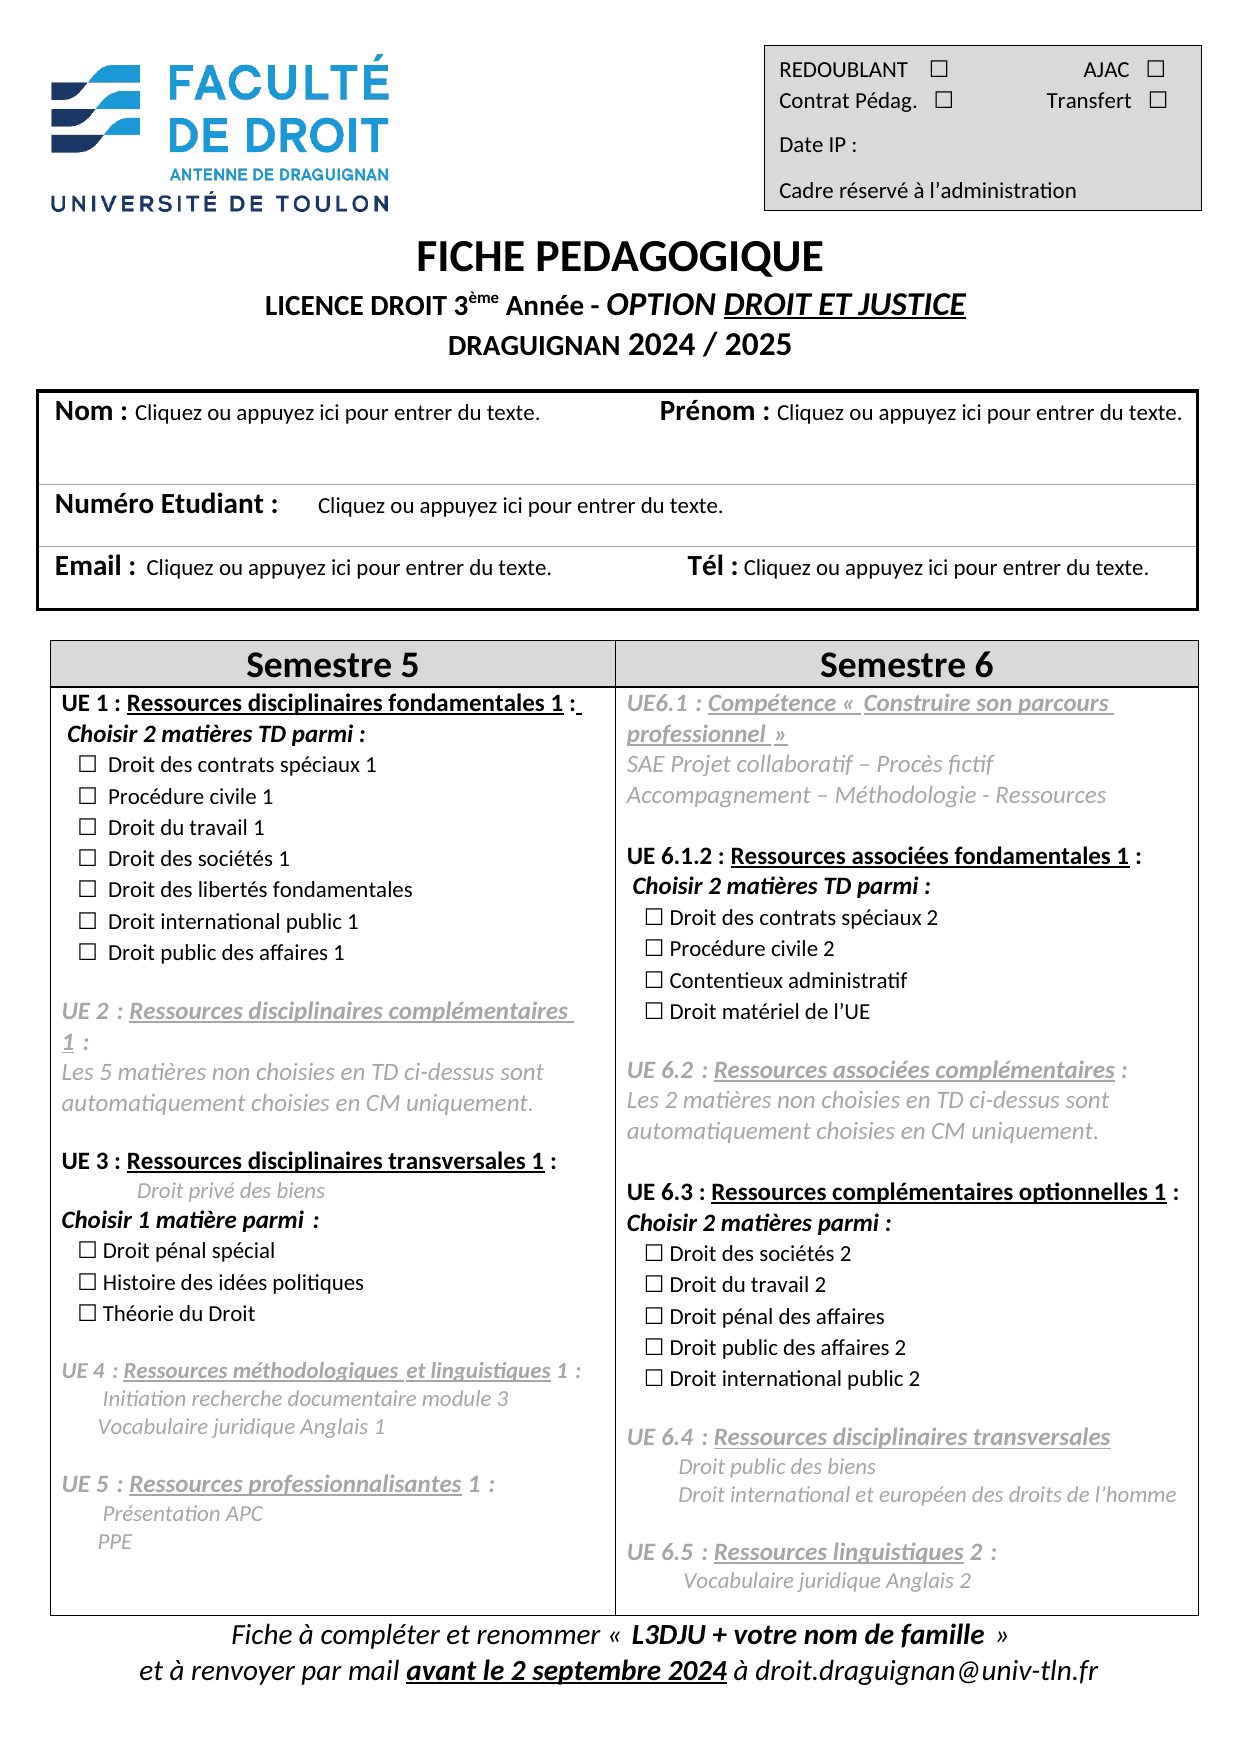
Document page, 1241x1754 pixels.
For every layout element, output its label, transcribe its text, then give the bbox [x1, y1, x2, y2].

text FICHE PEDAGOGIQUE [35, 227, 1205, 282]
table_header Semestre 5 [51, 641, 615, 686]
table_cell UE 1 : Ressources disciplinaires fondamentales 1 : Choisir 2 matières TD parmi : Droit des contrats spéciaux 1 Procédure civile 1 Droit du travail 1 Droit des sociétés 1 Droit des libertés fondamentales Droit international public 1 Droit public des affaires 1 UE 2 : Ressources disciplinaires complémentaires 1 : Les 5 matières non choisies en TD ci-dessus sont automatiquement choisies en CM uniquement. UE 3 : Ressources disciplinaires transversales 1 : Droit privé des biens Choisir 1 matière parmi : Droit pénal spécial Histoire des idées politiques Théorie du Droit UE 4 : Ressources méthodologiques et linguistiques 1 : Initiation recherche documentaire module 3 Vocabulaire juridique Anglais 1 UE 5 : Ressources professionnalisantes 1 : Présentation APC PPE [51, 688, 615, 1615]
text LICENCE DROIT 3ème Année - OPTION DROIT ET JUSTICE [35, 282, 1205, 323]
text Fiche à compléter et renommer « L3DJU + votre nom de famille » [35, 1616, 1205, 1652]
table_header Semestre 6 [616, 641, 1198, 686]
table_cell Email : Tél : [39, 547, 1196, 608]
table_cell UE6.1 : Compétence « Construire son parcours professionnel » SAE Projet collaboratif – Procès fictif Accompagnement – Méthodologie - Ressources UE 6.1.2 : Ressources associées fondamentales 1 : Choisir 2 matières TD parmi : Droit des contrats spéciaux 2 Procédure civile 2 Contentieux administratif Droit matériel de l’UE UE 6.2 : Ressources associées complémentaires : Les 2 matières non choisies en TD ci-dessus sont automatiquement choisies en CM uniquement. UE 6.3 : Ressources complémentaires optionnelles 1 : Choisir 2 matières parmi : Droit des sociétés 2 Droit du travail 2 Droit pénal des affaires Droit public des affaires 2 Droit international public 2 UE 6.4 : Ressources disciplinaires transversales Droit public des biens Droit international et européen des droits de l’homme UE 6.5 : Ressources linguistiques 2 : Vocabulaire juridique Anglais 2 [616, 688, 1198, 1615]
text DRAGUIGNAN 2024 / 2025 [35, 323, 1205, 364]
table_header Nom : Prénom : [39, 393, 1196, 484]
picture [35, 47, 403, 227]
table_cell Numéro Etudiant : [39, 485, 1196, 546]
text et à renvoyer par mail avant le 2 septembre 2024 à droit.draguignan@univ-tln.fr [35, 1652, 1205, 1687]
